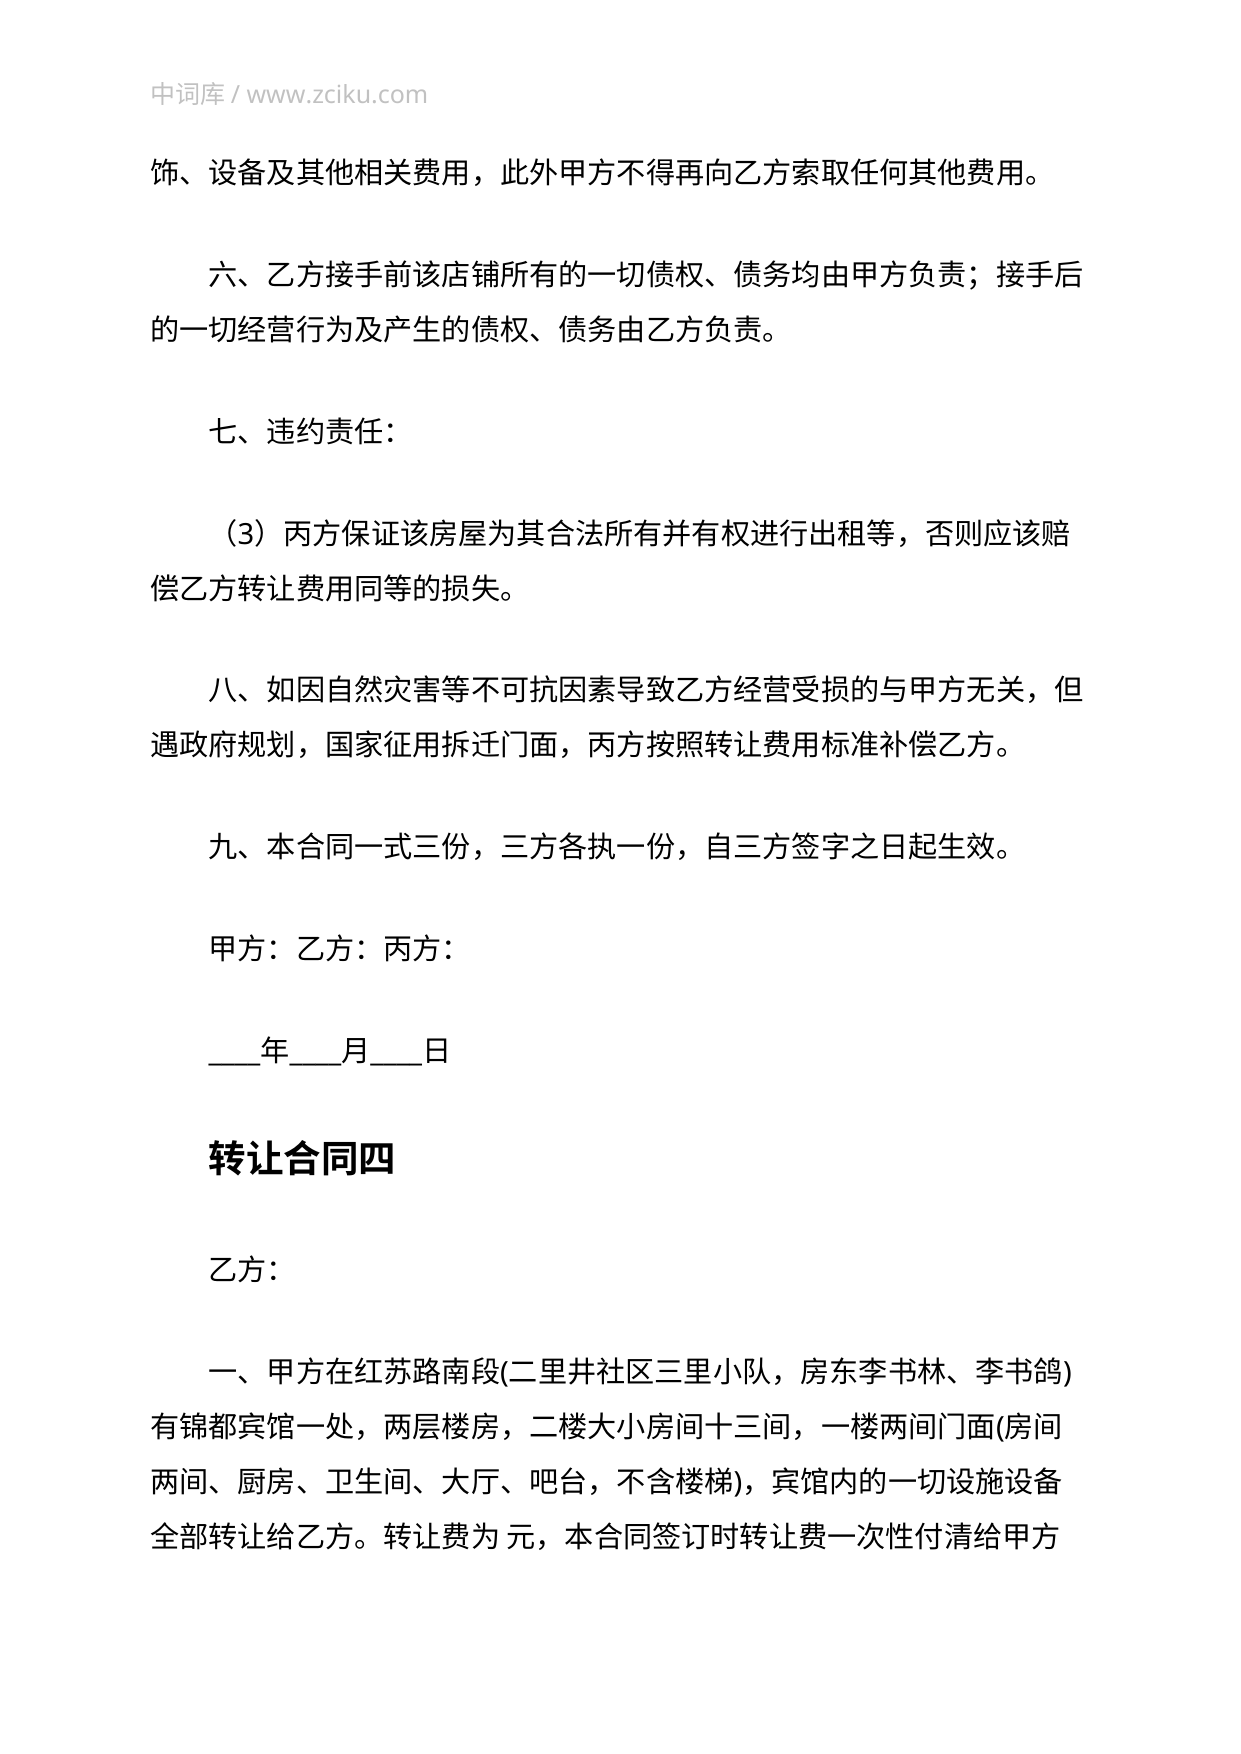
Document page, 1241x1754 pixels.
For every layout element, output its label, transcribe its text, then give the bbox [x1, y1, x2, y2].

text 六、乙方接手前该店铺所有的一切债权、债务均由甲方负责；接手后的一切经营行为及产生的债权、债务由乙方负责。 [150, 252, 1090, 349]
text （3）丙方保证该房屋为其合法所有并有权进行出租等，否则应该赔偿乙方转让费用同等的损失。 [150, 510, 1090, 607]
text 九、本合同一式三份，三方各执一份，自三方签字之日起生效。 [150, 824, 1090, 866]
text 甲方：乙方：丙方： [150, 925, 1090, 968]
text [150, 150, 1090, 192]
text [150, 1348, 1090, 1556]
text 转让合同四 [150, 1129, 1090, 1183]
text 八、如因自然灾害等不可抗因素导致乙方经营受损的与甲方无关，但遇政府规划，国家征用拆迁门面，丙方按照转让费用标准补偿乙方。 [150, 667, 1090, 764]
text ____年____月____日 [150, 1027, 1090, 1069]
text 乙方： [150, 1247, 1090, 1289]
text 七、违约责任： [150, 408, 1090, 451]
